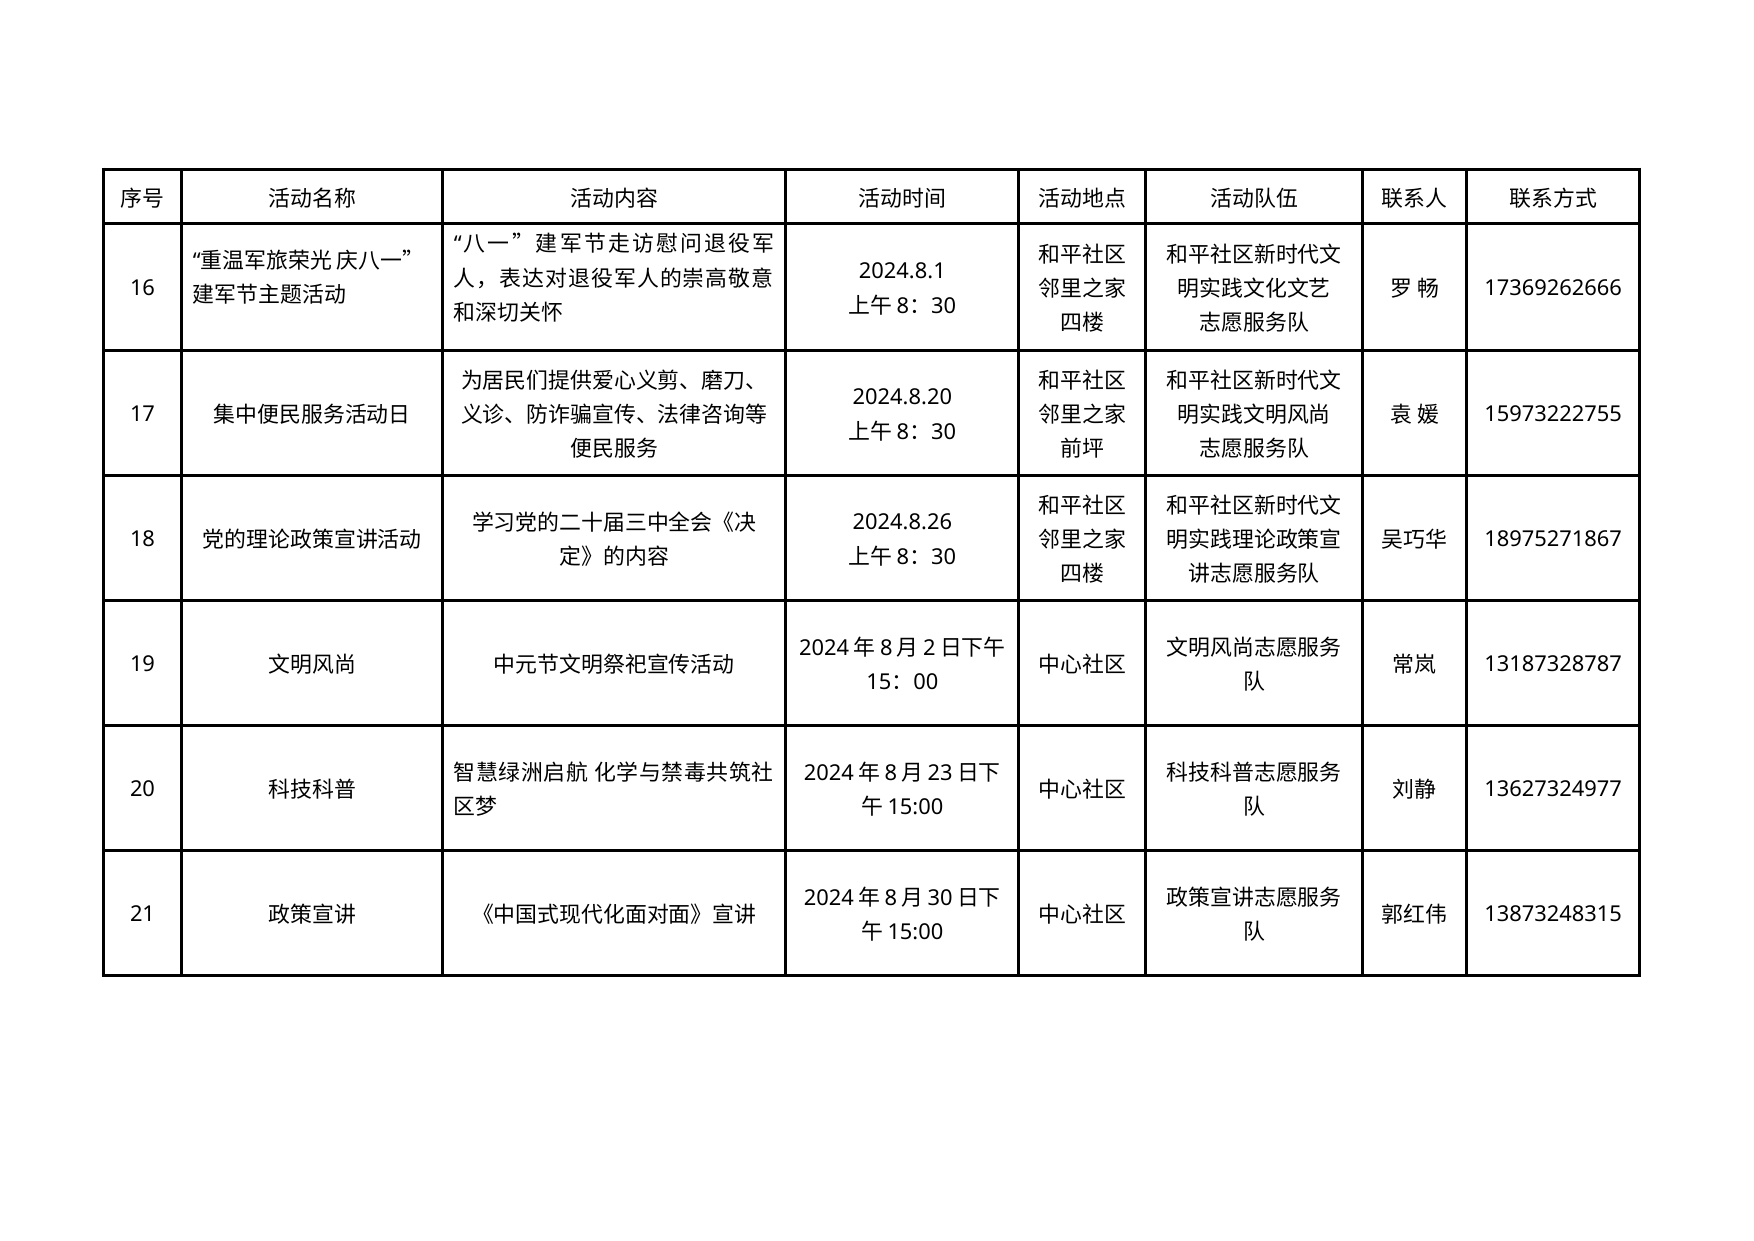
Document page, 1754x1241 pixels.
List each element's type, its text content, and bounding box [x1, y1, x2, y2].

table_cell 18975271867 [1468, 477, 1638, 599]
table_header 联系人 [1364, 171, 1465, 222]
table_cell 文明风尚志愿服务队 [1147, 602, 1361, 724]
table_cell 集中便民服务活动日 [183, 352, 441, 474]
table_cell 吴巧华 [1364, 477, 1465, 599]
table_cell 15973222755 [1468, 352, 1638, 474]
table_cell 和平社区新时代文明实践理论政策宣讲志愿服务队 [1147, 477, 1361, 599]
table_cell 16 [105, 225, 180, 349]
table_cell “八一”建军节走访慰问退役军人，表达对退役军人的崇高敬意和深切关怀 [444, 225, 784, 349]
table_header 活动时间 [787, 171, 1017, 222]
table_header 活动内容 [444, 171, 784, 222]
table_cell 20 [105, 727, 180, 849]
table_cell 21 [105, 852, 180, 974]
table_cell 科技科普志愿服务队 [1147, 727, 1361, 849]
table_cell 13187328787 [1468, 602, 1638, 724]
table_cell 2024.8.20 上午8：30 [787, 352, 1017, 474]
table_cell 2024年8月30日下午15:00 [787, 852, 1017, 974]
table_cell 19 [105, 602, 180, 724]
table_cell 和平社区邻里之家四楼 [1020, 477, 1144, 599]
table_cell 中心社区 [1020, 602, 1144, 724]
table_cell 和平社区新时代文明实践文化文艺 志愿服务队 [1147, 225, 1361, 349]
table_cell 13873248315 [1468, 852, 1638, 974]
table_cell 学习党的二十届三中全会《决定》的内容 [444, 477, 784, 599]
table_cell “重温军旅荣光 庆八一”建军节主题活动 [183, 225, 441, 349]
table_cell 袁 媛 [1364, 352, 1465, 474]
table_cell 中心社区 [1020, 852, 1144, 974]
table_cell 2024年8月2日下午15：00 [787, 602, 1017, 724]
table_cell 罗 畅 [1364, 225, 1465, 349]
table_cell 和平社区邻里之家四楼 [1020, 225, 1144, 349]
table_cell 13627324977 [1468, 727, 1638, 849]
table_cell 智慧绿洲启航 化学与禁毒共筑社区梦 [444, 727, 784, 849]
table_cell 《中国式现代化面对面》宣讲 [444, 852, 784, 974]
table_cell 和平社区邻里之家前坪 [1020, 352, 1144, 474]
table_header 联系方式 [1468, 171, 1638, 222]
table_cell 中元节文明祭祀宣传活动 [444, 602, 784, 724]
table_cell 为居民们提供爱心义剪、磨刀、义诊、防诈骗宣传、法律咨询等便民服务 [444, 352, 784, 474]
table_cell 18 [105, 477, 180, 599]
table_cell 常岚 [1364, 602, 1465, 724]
table_cell 党的理论政策宣讲活动 [183, 477, 441, 599]
table_cell 中心社区 [1020, 727, 1144, 849]
table_cell 政策宣讲 [183, 852, 441, 974]
table_cell 17 [105, 352, 180, 474]
table_cell 2024.8.26 上午8：30 [787, 477, 1017, 599]
table_header 活动队伍 [1147, 171, 1361, 222]
table_cell 文明风尚 [183, 602, 441, 724]
table_cell 2024.8.1 上午8：30 [787, 225, 1017, 349]
table_cell 政策宣讲志愿服务队 [1147, 852, 1361, 974]
table_cell 17369262666 [1468, 225, 1638, 349]
table_cell 和平社区新时代文明实践文明风尚 志愿服务队 [1147, 352, 1361, 474]
table_cell 郭红伟 [1364, 852, 1465, 974]
table_cell 2024年8月23日下午15:00 [787, 727, 1017, 849]
table_header 序号 [105, 171, 180, 222]
table_cell 刘静 [1364, 727, 1465, 849]
table_header 活动名称 [183, 171, 441, 222]
table_header 活动地点 [1020, 171, 1144, 222]
table_cell 科技科普 [183, 727, 441, 849]
